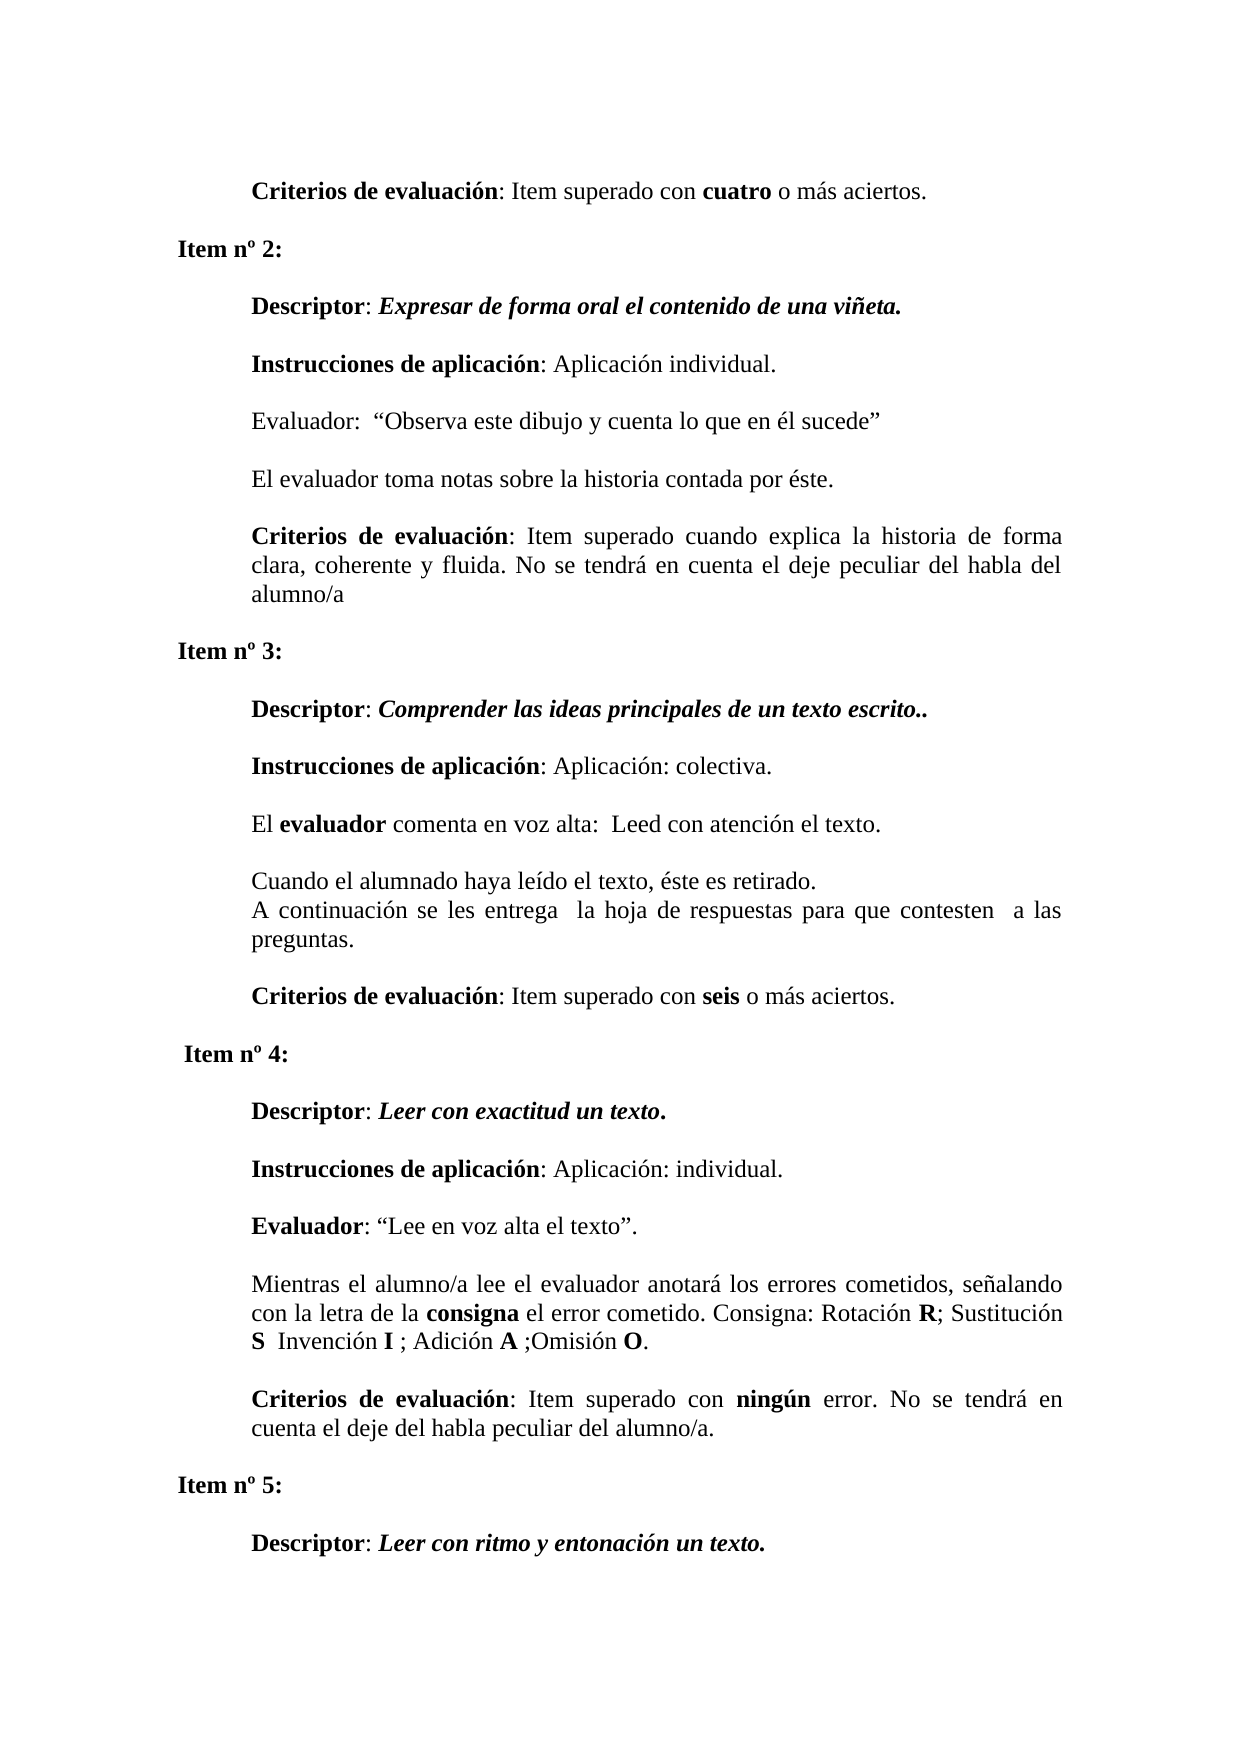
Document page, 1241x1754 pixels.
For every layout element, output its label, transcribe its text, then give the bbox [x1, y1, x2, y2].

text Descriptor: Comprender las ideas principales de un texto escrito.. [251, 694, 1063, 723]
text Evaluador: “Observa este dibujo y cuenta lo que en él sucede” [251, 406, 1063, 435]
text Evaluador: “Lee en voz alta el texto”. [251, 1211, 1063, 1240]
text A continuación se les entrega la hoja de respuestas para que contesten a las preguntas. [251, 895, 1063, 953]
text Mientras el alumno/a lee el evaluador anotará los errores cometidos, señalando con la letra de la consigna el error cometido. Consigna: Rotación R; Sustitución S Invención I ; Adición A ;Omisión O. [251, 1269, 1063, 1355]
text Descriptor: Expresar de forma oral el contenido de una viñeta. [251, 291, 1063, 320]
text Instrucciones de aplicación: Aplicación: colectiva. [251, 751, 1063, 780]
text El evaluador comenta en voz alta: Leed con atención el texto. [251, 809, 1063, 838]
text Criterios de evaluación: Item superado cuando explica la historia de forma clara, coherente y fluida. No se tendrá en cuenta el deje peculiar del habla del alumno/a [251, 521, 1063, 608]
text Descriptor: Leer con ritmo y entonación un texto. [251, 1528, 1063, 1556]
text Item nº 2: [177, 234, 1063, 263]
text Item nº 5: [177, 1470, 1063, 1499]
text Criterios de evaluación: Item superado con cuatro o más aciertos. [177, 176, 1063, 205]
text El evaluador toma notas sobre la historia contada por éste. [251, 464, 1063, 493]
text Criterios de evaluación: Item superado con seis o más aciertos. [251, 981, 1063, 1010]
text Item nº 4: [177, 1039, 1063, 1068]
text Instrucciones de aplicación: Aplicación individual. [177, 349, 1063, 378]
text Instrucciones de aplicación: Aplicación: individual. [251, 1154, 1063, 1183]
text Descriptor: Leer con exactitud un texto. [251, 1096, 1063, 1125]
text Criterios de evaluación: Item superado con ningún error. No se tendrá en cuenta el deje del habla peculiar del alumno/a. [251, 1384, 1063, 1441]
text Item nº 3: [177, 636, 1063, 665]
text Cuando el alumnado haya leído el texto, éste es retirado. [251, 866, 1063, 895]
